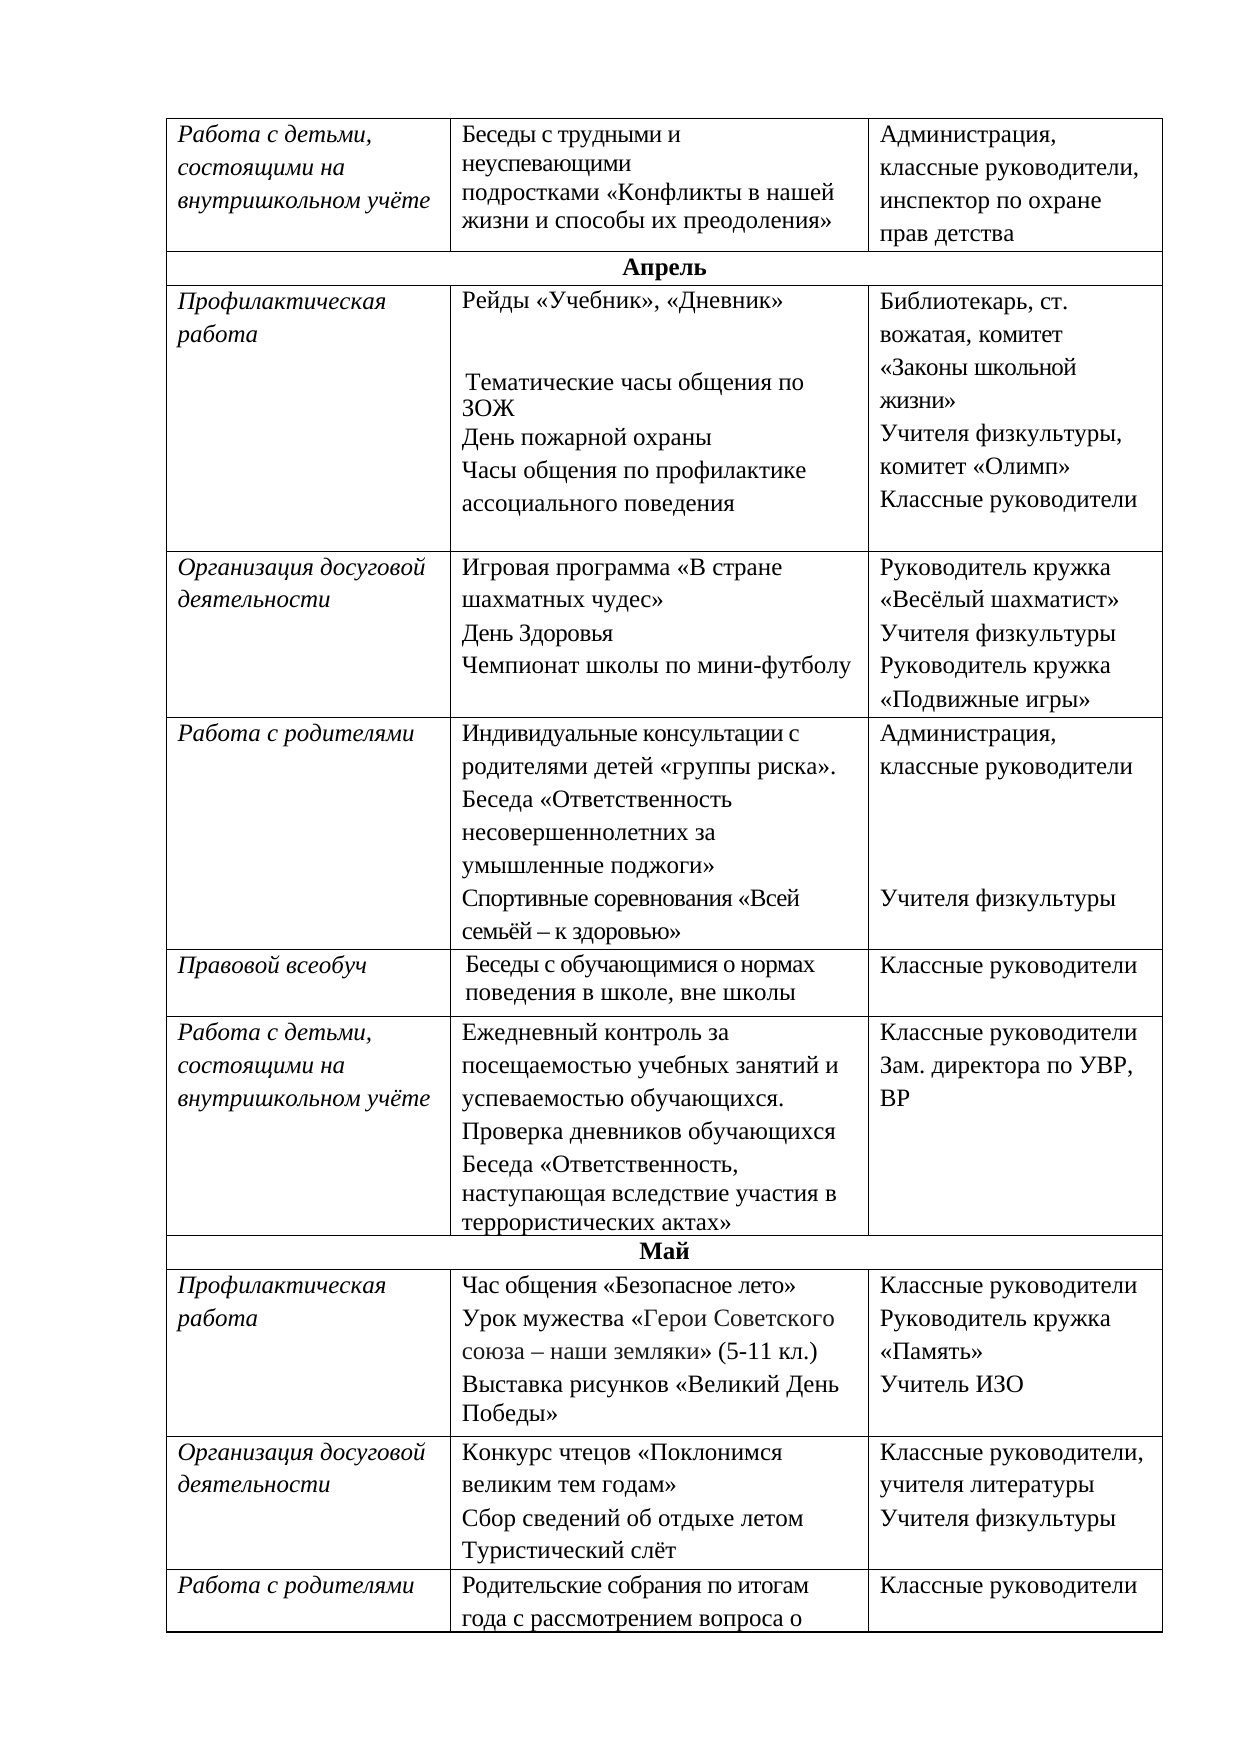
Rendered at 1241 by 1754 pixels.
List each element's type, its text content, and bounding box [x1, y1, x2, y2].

table_cell Профилактическая работа [167, 1270, 450, 1436]
table_cell Работа с детьми, состоящими на внутришкольном учёте [167, 1017, 450, 1235]
table_cell Администрация, классные руководители Учителя физкультуры [869, 718, 1162, 949]
table_cell Работа с родителями [167, 1570, 450, 1631]
table_cell Игровая программа «В стране шахматных чудес» День Здоровья Чемпионат школы по мини-футболу [451, 552, 868, 717]
table_cell Классные руководители Руководитель кружка «Память» Учитель ИЗО [869, 1270, 1162, 1436]
table_cell Библиотекарь, ст. вожатая, комитет «Законы школьной жизни» Учителя физкультуры, комитет «Олимп» Классные руководители [869, 286, 1162, 551]
table_cell Правовой всеобуч [167, 950, 450, 1016]
table_cell Администрация, классные руководители, инспектор по охране прав детства [869, 119, 1162, 251]
table_cell Организация досуговой деятельности [167, 552, 450, 717]
table_cell Организация досуговой деятельности [167, 1437, 450, 1569]
table_cell Час общения «Безопасное лето» Урок мужества «Герои Советского союза – наши земляки» (5-11 кл.) Выставка рисунков «Великий День Победы» [451, 1270, 868, 1436]
table_cell Индивидуальные консультации с родителями детей «группы риска». Беседа «Ответственность несовершеннолетних за умышленные поджоги» Спортивные соревнования «Всей семьёй – к здоровью» [451, 718, 868, 949]
table_cell Апрель [167, 252, 1162, 285]
table_cell Работа с родителями [167, 718, 450, 949]
table_cell Беседы с обучающимися о нормах поведения в школе, вне школы [451, 950, 868, 1016]
table_cell Рейды «Учебник», «Дневник» Тематические часы общения по ЗОЖ День пожарной охраны Часы общения по профилактике ассоциального поведения [451, 286, 868, 551]
table_cell Классные руководители, учителя литературы Учителя физкультуры [869, 1437, 1162, 1569]
table_cell Руководитель кружка «Весёлый шахматист» Учителя физкультуры Руководитель кружка «Подвижные игры» [869, 552, 1162, 717]
table_cell Классные руководители Зам. директора по УВР, ВР [869, 1017, 1162, 1235]
table_cell Работа с детьми, состоящими на внутришкольном учёте [167, 119, 450, 251]
table_cell Май [167, 1236, 1162, 1269]
table_cell Конкурс чтецов «Поклонимся великим тем годам» Сбор сведений об отдыхе летом Туристический слёт [451, 1437, 868, 1569]
table_cell Беседы с трудными и неуспевающими подростками «Конфликты в нашей жизни и способы их преодоления» [451, 119, 868, 251]
table_cell Классные руководители [869, 950, 1162, 1016]
table_cell Профилактическая работа [167, 286, 450, 551]
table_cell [869, 1570, 1162, 1631]
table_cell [451, 1570, 868, 1631]
table_cell Ежедневный контроль за посещаемостью учебных занятий и успеваемостью обучающихся. Проверка дневников обучающихся Беседа «Ответственность, наступающая вследствие участия в террористических актах» [451, 1017, 868, 1235]
